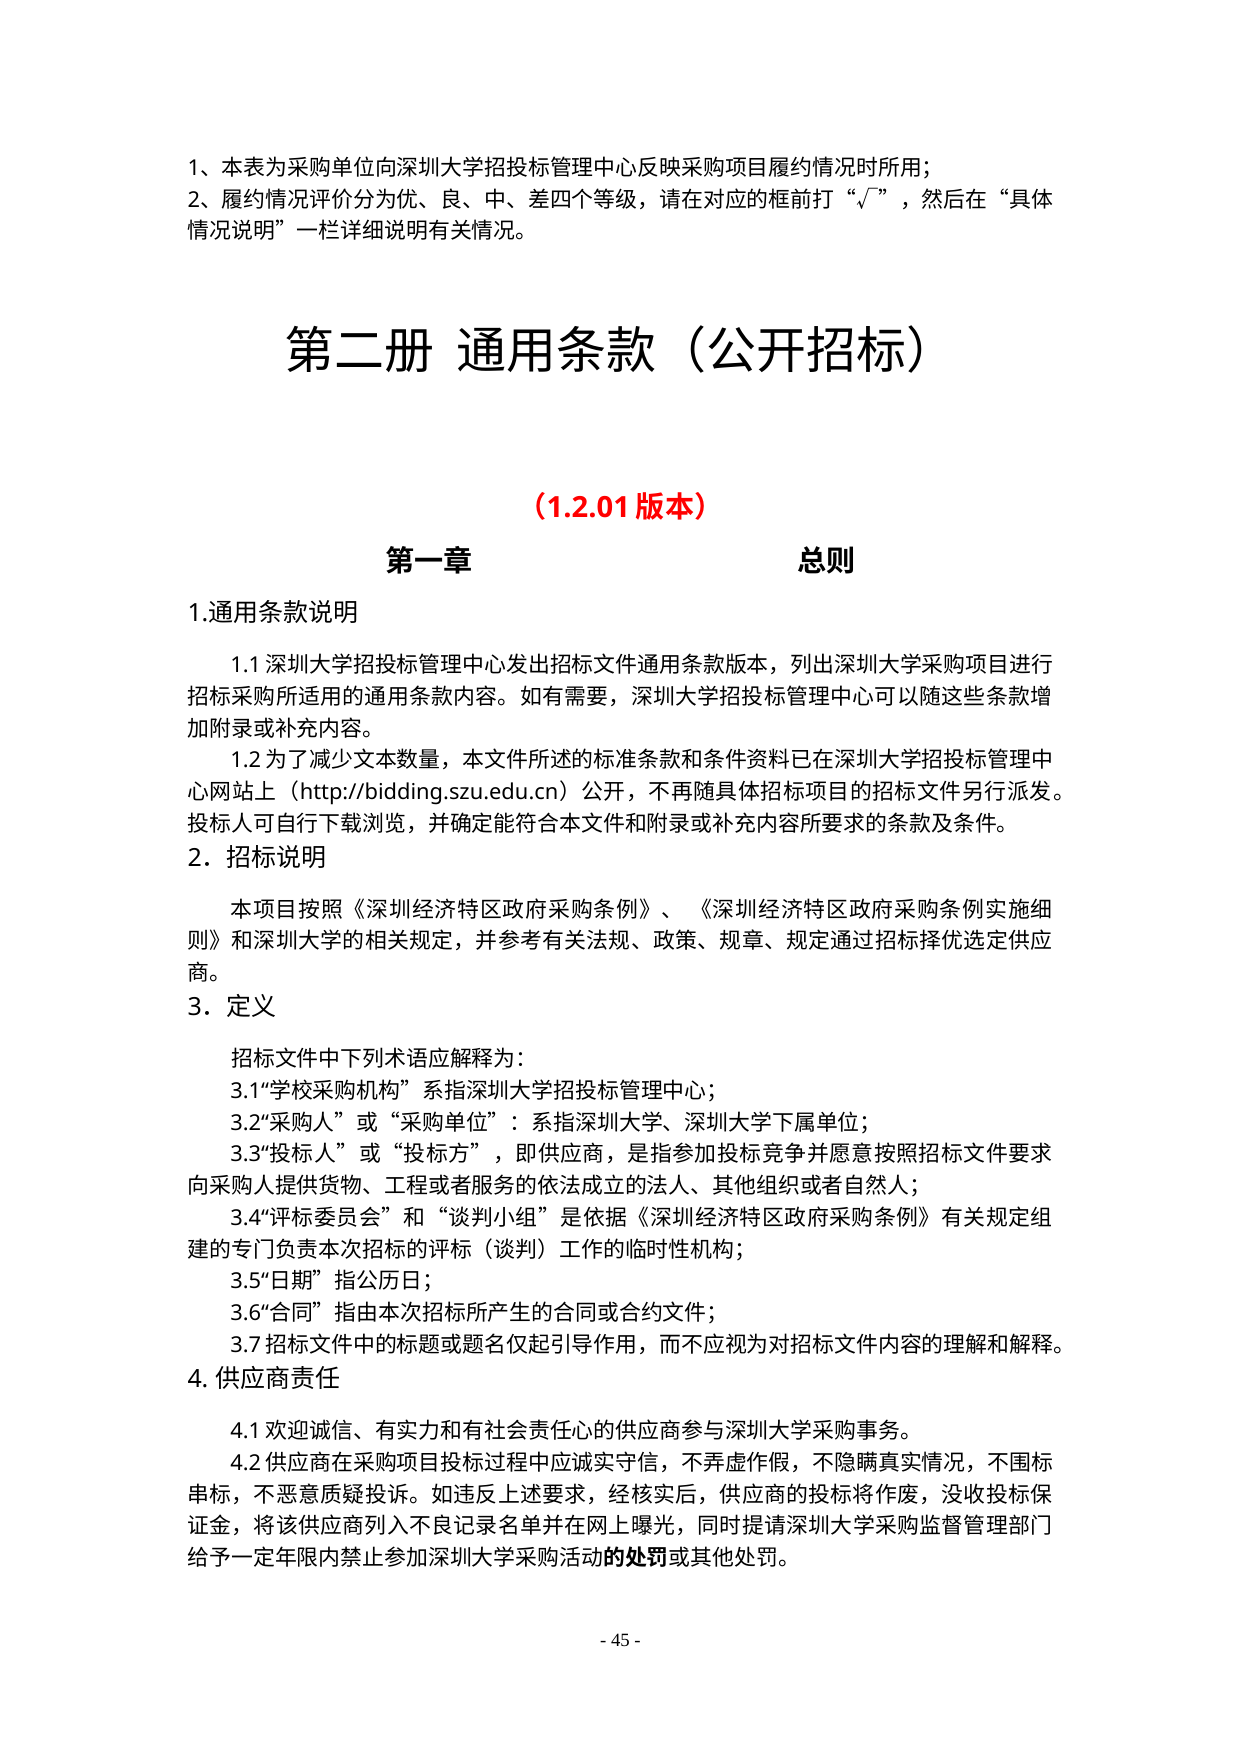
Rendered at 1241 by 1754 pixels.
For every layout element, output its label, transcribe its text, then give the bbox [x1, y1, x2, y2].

text 3.5“日期”指公历日； [187, 1263, 1053, 1295]
text 2、履约情况评价分为优、良、中、差四个等级，请在对应的框前打“√”，然后在“具体情况说明”一栏详细说明有关情况。 [187, 182, 1053, 245]
text 3.7招标文件中的标题或题名仅起引导作用，而不应视为对招标文件内容的理解和解释。 [187, 1327, 1053, 1359]
text 招标文件中下列术语应解释为： [187, 1041, 1053, 1073]
text 3.6“合同”指由本次招标所产生的合同或合约文件； [187, 1295, 1053, 1327]
text （1.2.01版本） [187, 483, 1053, 526]
text 4. 供应商责任 [187, 1359, 1053, 1395]
subtitle 第二册 通用条款（公开招标） [187, 310, 1053, 383]
text 1、本表为采购单位向深圳大学招投标管理中心反映采购项目履约情况时所用； [187, 150, 1053, 182]
text 3.3“投标人”或“投标方”，即供应商，是指参加投标竞争并愿意按照招标文件要求向采购人提供货物、工程或者服务的依法成立的法人、其他组织或者自然人； [187, 1136, 1053, 1200]
text 1.通用条款说明 [187, 593, 1053, 629]
text 3.4“评标委员会”和“谈判小组”是依据《深圳经济特区政府采购条例》有关规定组建的专门负责本次招标的评标（谈判）工作的临时性机构； [187, 1200, 1053, 1263]
text 1.2为了减少文本数量，本文件所述的标准条款和条件资料已在深圳大学招投标管理中心网站上（http://bidding.szu.edu.cn）公开，不再随具体招标项目的招标文件另行派发。投标人可自行下载浏览，并确定能符合本文件和附录或补充内容所要求的条款及条件。 [187, 742, 1053, 837]
text 4.2供应商在采购项目投标过程中应诚实守信，不弄虚作假，不隐瞒真实情况，不围标串标，不恶意质疑投诉。如违反上述要求，经核实后，供应商的投标将作废，没收投标保证金，将该供应商列入不良记录名单并在网上曝光，同时提请深圳大学采购监督管理部门给予一定年限内禁止参加深圳大学采购活动的处罚或其他处罚。 [187, 1445, 1053, 1572]
text 3.2“采购人”或“采购单位”：系指深圳大学、深圳大学下属单位； [187, 1105, 1053, 1136]
text 本项目按照《深圳经济特区政府采购条例》、 《深圳经济特区政府采购条例实施细则》和深圳大学的相关规定，并参考有关法规、政策、规章、规定通过招标择优选定供应商。 [187, 892, 1053, 987]
text 3．定义 [187, 987, 1053, 1023]
text 4.1欢迎诚信、有实力和有社会责任心的供应商参与深圳大学采购事务。 [187, 1413, 1053, 1445]
text 2．招标说明 [187, 837, 1053, 874]
list 总则 [187, 538, 1053, 580]
text 3.1“学校采购机构”系指深圳大学招投标管理中心； [187, 1073, 1053, 1105]
text 1.1深圳大学招投标管理中心发出招标文件通用条款版本，列出深圳大学采购项目进行招标采购所适用的通用条款内容。如有需要，深圳大学招投标管理中心可以随这些条款增加附录或补充内容。 [187, 647, 1053, 742]
